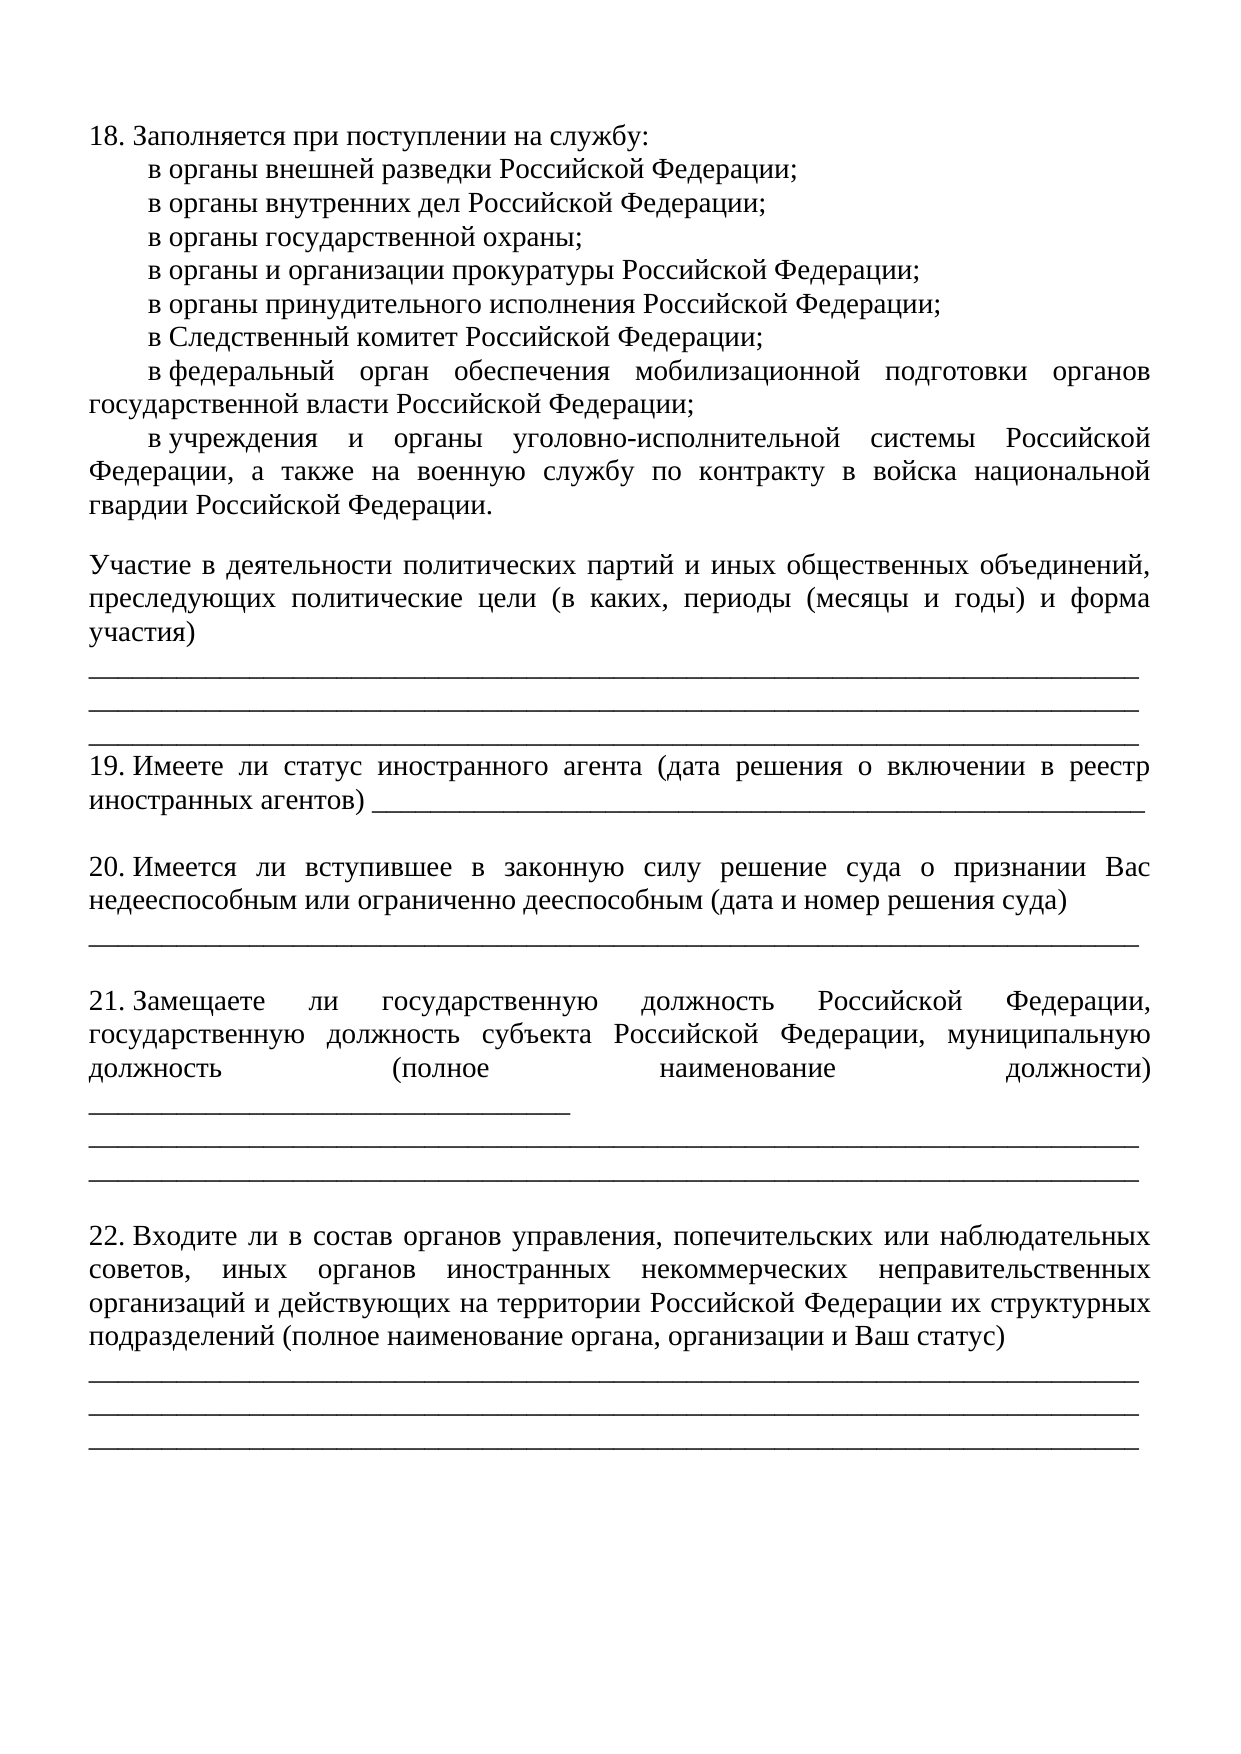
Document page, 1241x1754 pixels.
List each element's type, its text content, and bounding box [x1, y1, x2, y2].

text Участие в деятельности политических партий и иных общественных объединений, преследующих политические цели (в каких, периоды (месяцы и годы) и форма участия) [89, 547, 1152, 648]
text в федеральный орган обеспечения мобилизационной подготовки органов государственной власти Российской Федерации; [89, 353, 1152, 420]
text в органы внутренних дел Российской Федерации; [89, 185, 1152, 219]
text ________________________________________________________________________ [89, 1151, 1152, 1184]
text 18. Заполняется при поступлении на службу: [89, 118, 1152, 152]
text 19. Имеете ли статус иностранного агента (дата решения о включении в реестр иностранных агентов) _____________________________________________________ [89, 748, 1152, 815]
text в органы и организации прокуратуры Российской Федерации; [89, 252, 1152, 286]
text ________________________________________________________________________ [89, 715, 1152, 748]
text в Следственный комитет Российской Федерации; [89, 319, 1152, 353]
text в органы государственной охраны; [89, 219, 1152, 252]
text ________________________________________________________________________ [89, 1419, 1152, 1453]
text ________________________________________________________________________ [89, 1352, 1152, 1386]
text в органы внешней разведки Российской Федерации; [89, 152, 1152, 185]
text 22. Входите ли в состав органов управления, попечительских или наблюдательных советов, иных органов иностранных некоммерческих неправительственных организаций и действующих на территории Российской Федерации их структурных подразделений (полное наименование органа, организации и Ваш статус) [89, 1218, 1152, 1352]
text ________________________________________________________________________ [89, 1386, 1152, 1419]
text в органы принудительного исполнения Российской Федерации; [89, 286, 1152, 319]
text в учреждения и органы уголовно-исполнительной системы Российской Федерации, а также на военную службу по контракту в войска национальной гвардии Российской Федерации. [89, 420, 1152, 521]
text ________________________________________________________________________ [89, 681, 1152, 715]
text ________________________________________________________________________ [89, 916, 1152, 949]
text ________________________________________________________________________ [89, 648, 1152, 681]
text 20. Имеется ли вступившее в законную силу решение суда о признании Вас недееспособным или ограниченно дееспособным (дата и номер решения суда) [89, 849, 1152, 916]
text 21. Замещаете ли государственную должность Российской Федерации, государственную должность субъекта Российской Федерации, муниципальную должность (полное наименование должности) _________________________________ ________________________________________________________________________ [89, 983, 1152, 1151]
